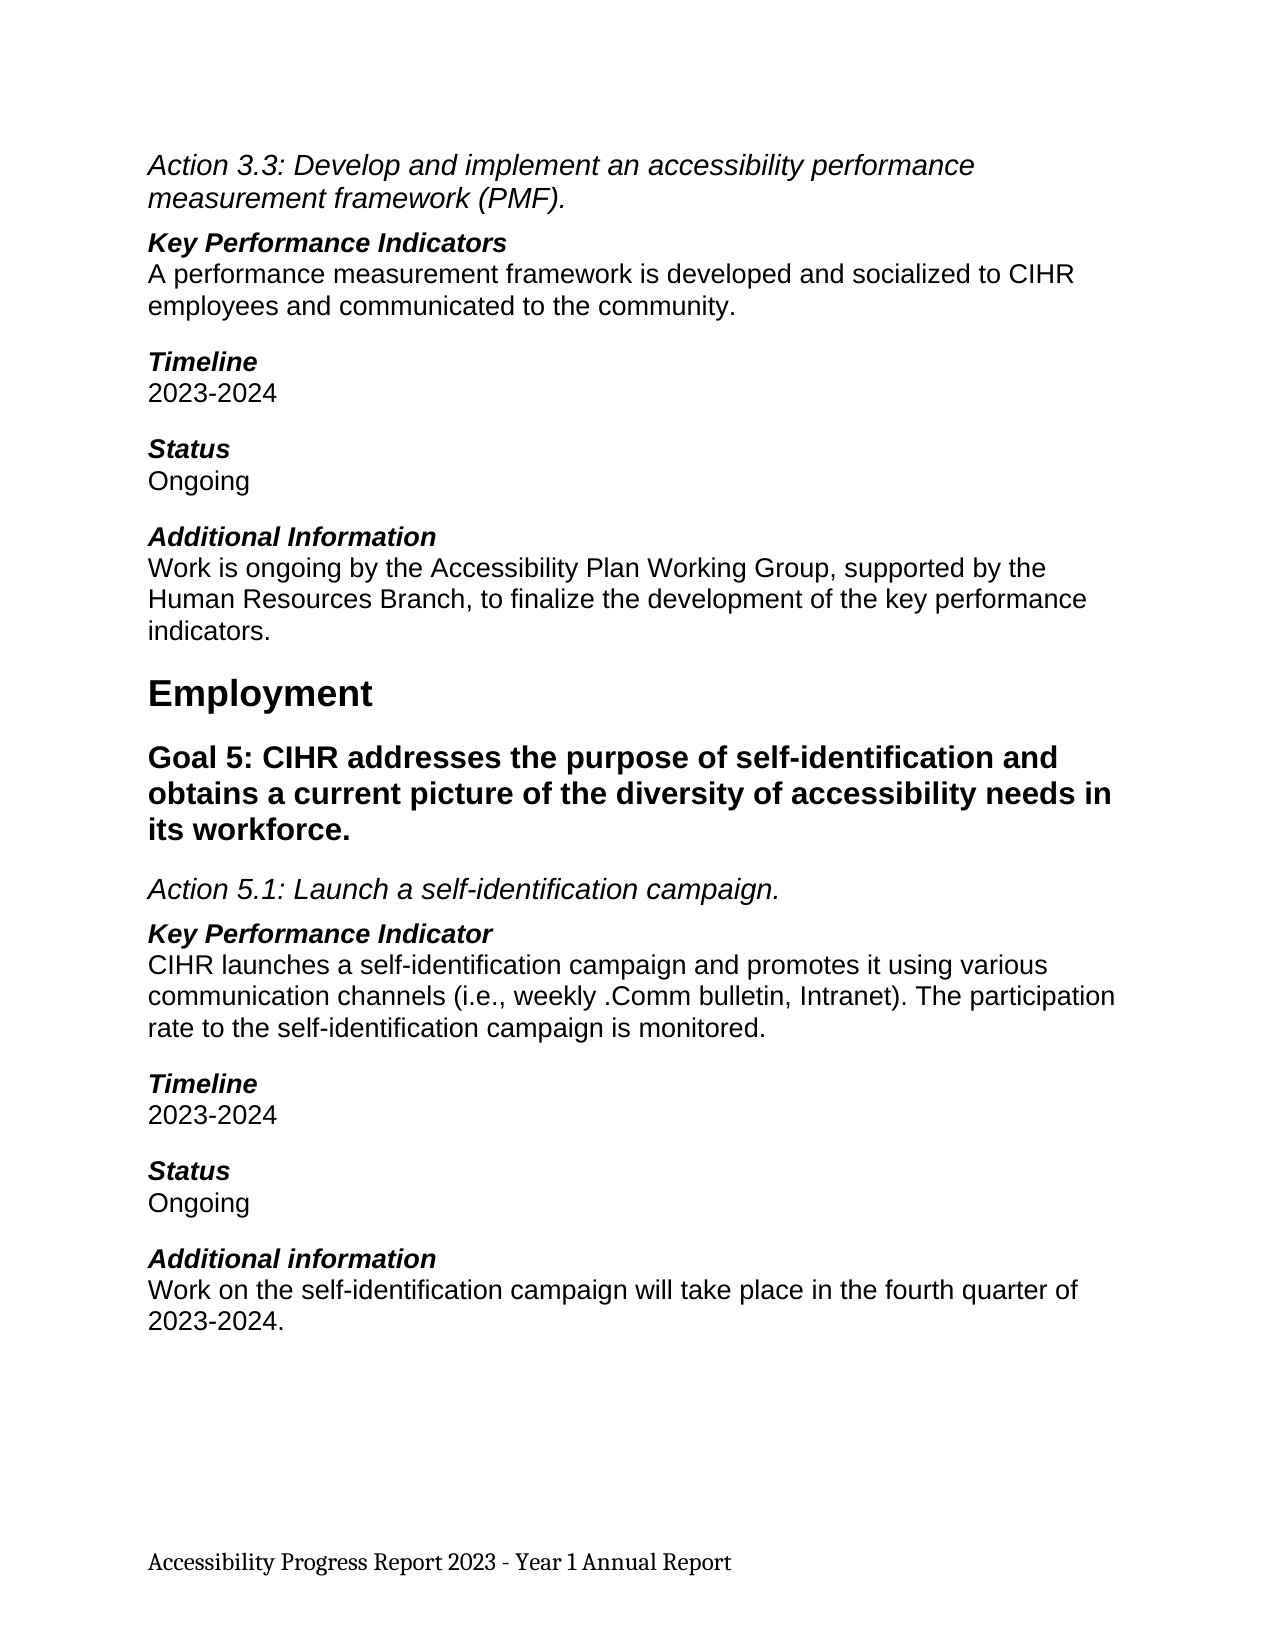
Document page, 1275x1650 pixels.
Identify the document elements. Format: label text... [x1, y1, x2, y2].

subtitle Action 5.1: Launch a self-identification campaign. [148, 872, 1127, 905]
subtitle Goal 5: CIHR addresses the purpose of self-identification and obtains a current picture of the diversity of accessibility needs in its workforce. [148, 739, 1127, 847]
text CIHR launches a self-identification campaign and promotes it using various communication channels (i.e., weekly .Comm bulletin, Intranet). The participation rate to the self-identification campaign is monitored. [148, 949, 1127, 1043]
text Ongoing [148, 465, 1127, 496]
text Work on the self-identification campaign will take place in the fourth quarter of 2023-2024. [148, 1274, 1127, 1337]
subtitle Timeline [148, 1068, 1127, 1099]
subtitle Status [148, 433, 1127, 465]
subtitle Status [148, 1155, 1127, 1187]
subtitle Employment [148, 671, 1127, 714]
subtitle Key Performance Indicator [148, 918, 1127, 949]
subtitle Additional information [148, 1243, 1127, 1274]
text 2023-2024 [148, 1099, 1127, 1130]
text A performance measurement framework is developed and socialized to CIHR employees and communicated to the community. [148, 258, 1127, 321]
text 2023-2024 [148, 377, 1127, 408]
subtitle Key Performance Indicators [148, 227, 1127, 258]
subtitle Additional Information [148, 521, 1127, 552]
text Work is ongoing by the Accessibility Plan Working Group, supported by the Human Resources Branch, to finalize the development of the key performance indicators. [148, 552, 1127, 646]
subtitle Action 3.3: Develop and implement an accessibility performance measurement framework (PMF). [148, 148, 1127, 215]
subtitle Timeline [148, 346, 1127, 377]
text Ongoing [148, 1187, 1127, 1218]
